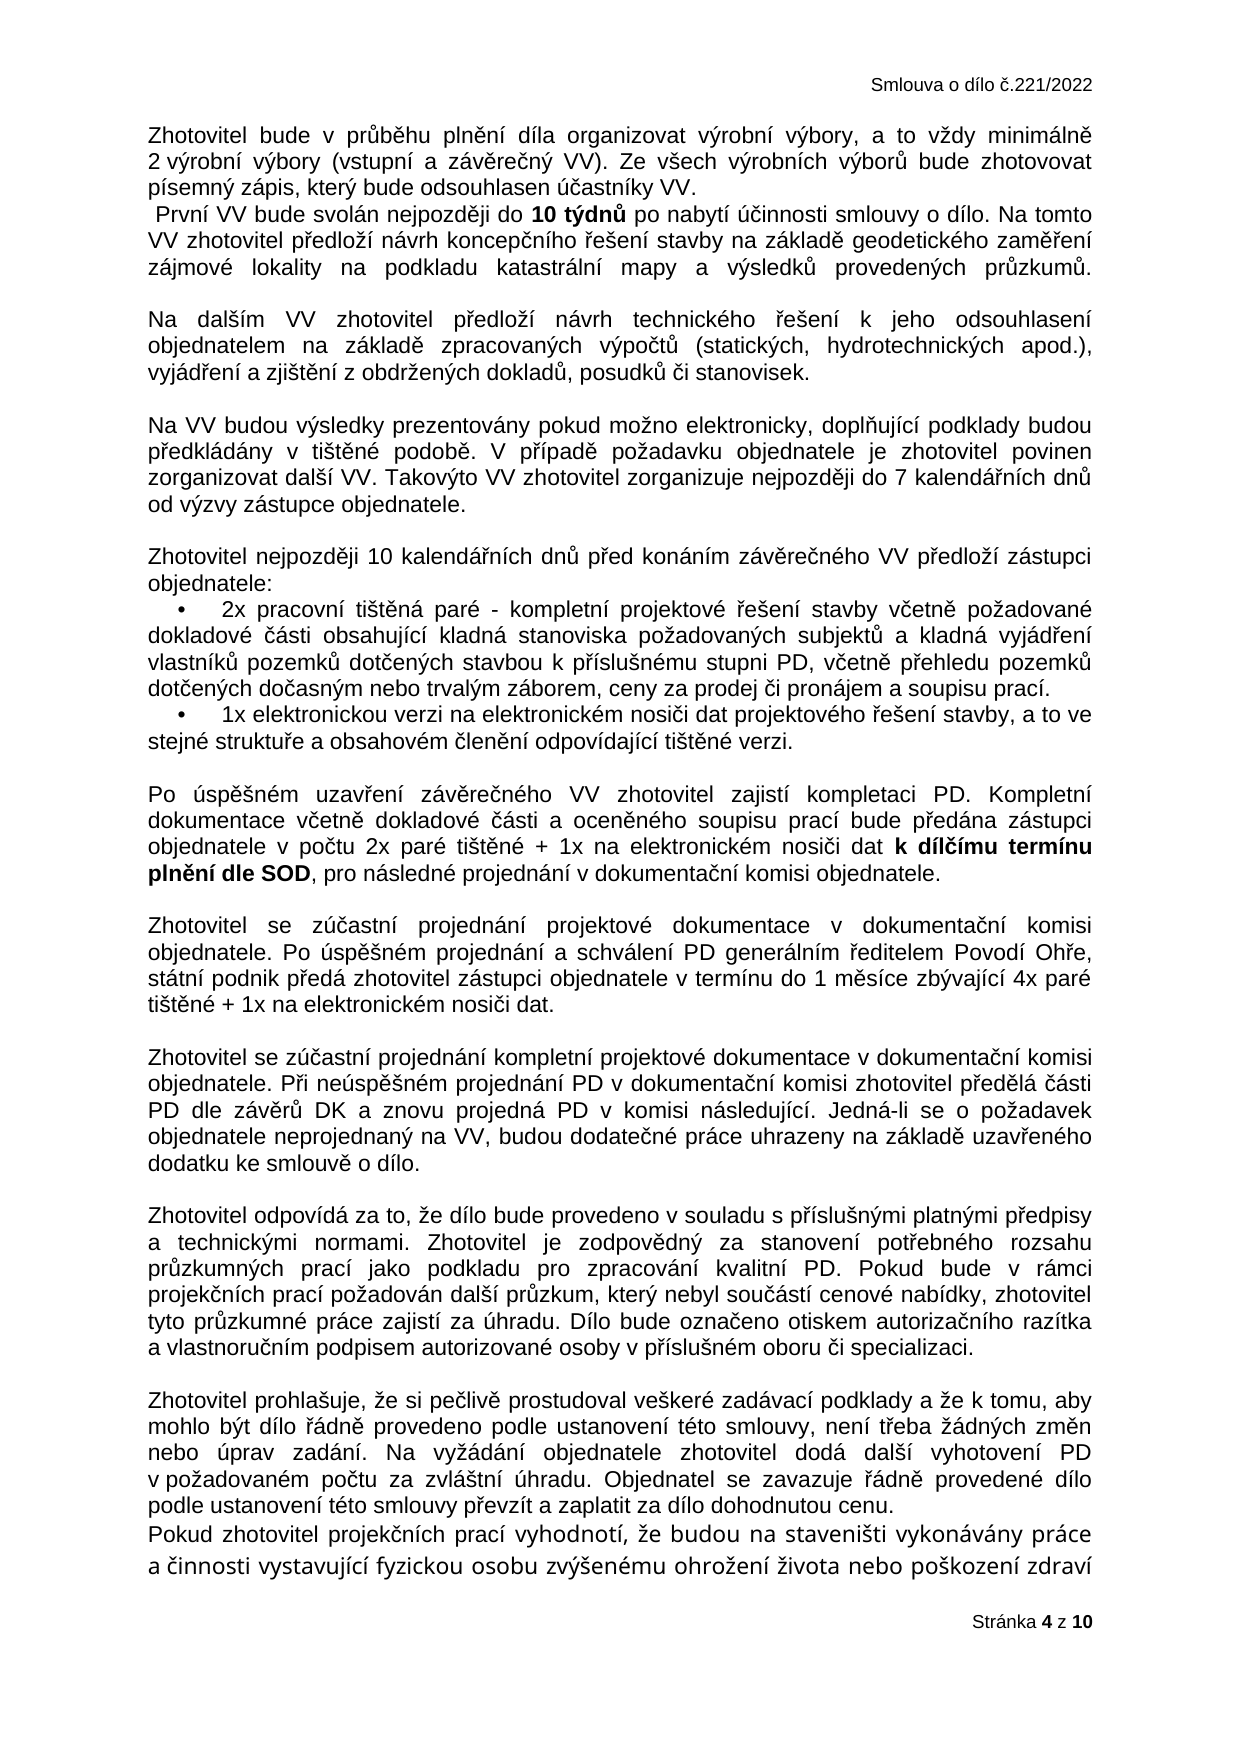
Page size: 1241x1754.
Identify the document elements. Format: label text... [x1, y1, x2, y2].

text Zhotovitel odpovídá za to, že dílo bude provedeno v souladu s příslušnými platnými předpisy a technickými normami. Zhotovitel je zodpovědný za stanovení potřebného rozsahu průzkumných prací jako podkladu pro zpracování kvalitní PD. Pokud bude v rámci projekčních prací požadován další průzkum, který nebyl součástí cenové nabídky, zhotovitel tyto průzkumné práce zajistí za úhradu. Dílo bude označeno otiskem autorizačního razítka a vlastnoručním podpisem autorizované osoby v příslušném oboru či specializaci. [148, 1202, 1093, 1360]
text Na VV budou výsledky prezentovány pokud možno elektronicky, doplňující podklady budou předkládány v tištěné podobě. V případě požadavku objednatele je zhotovitel povinen zorganizovat další VV. Takovýto VV zhotovitel zorganizuje nejpozději do 7 kalendářních dnů od výzvy zástupce objednatele. [148, 412, 1093, 517]
text Zhotovitel nejpozději 10 kalendářních dnů před konáním závěrečného VV předloží zástupci objednatele: [148, 543, 1093, 596]
text • 1x elektronickou verzi na elektronickém nosiči dat projektového řešení stavby, a to ve stejné struktuře a obsahovém členění odpovídající tištěné verzi. [148, 701, 1093, 754]
text Zhotovitel bude v průběhu plnění díla organizovat výrobní výbory, a to vždy minimálně 2 výrobní výbory (vstupní a závěrečný VV). Ze všech výrobních výborů bude zhotovovat písemný zápis, který bude odsouhlasen účastníky VV. [148, 122, 1093, 201]
text Zhotovitel se zúčastní projednání projektové dokumentace v dokumentační komisi objednatele. Po úspěšném projednání a schválení PD generálním ředitelem Povodí Ohře, státní podnik předá zhotovitel zástupci objednatele v termínu do 1 měsíce zbývající 4x paré tištěné + 1x na elektronickém nosiči dat. [148, 912, 1093, 1018]
text • 2x pracovní tištěná paré - kompletní projektové řešení stavby včetně požadované dokladové části obsahující kladná stanoviska požadovaných subjektů a kladná vyjádření vlastníků pozemků dotčených stavbou k příslušnému stupni PD, včetně přehledu pozemků dotčených dočasným nebo trvalým záborem, ceny za prodej či pronájem a soupisu prací. [148, 596, 1093, 701]
text Po úspěšném uzavření závěrečného VV zhotovitel zajistí kompletaci PD. Kompletní dokumentace včetně dokladové části a oceněného soupisu prací bude předána zástupci objednatele v počtu 2x paré tištěné + 1x na elektronickém nosiči dat k dílčímu termínu plnění dle SOD, pro následné projednání v dokumentační komisi objednatele. [148, 781, 1093, 886]
text První VV bude svolán nejpozději do 10 týdnů po nabytí účinnosti smlouvy o dílo. Na tomto VV zhotovitel předloží návrh koncepčního řešení stavby na základě geodetického zaměření zájmové lokality na podkladu katastrální mapy a výsledků provedených průzkumů. [148, 201, 1093, 306]
text Na dalším VV zhotovitel předloží návrh technického řešení k jeho odsouhlasení objednatelem na základě zpracovaných výpočtů (statických, hydrotechnických apod.), vyjádření a zjištění z obdržených dokladů, posudků či stanovisek. [148, 306, 1093, 385]
text Zhotovitel prohlašuje, že si pečlivě prostudoval veškeré zadávací podklady a že k tomu, aby mohlo být dílo řádně provedeno podle ustanovení této smlouvy, není třeba žádných změn nebo úprav zadání. Na vyžádání objednatele zhotovitel dodá další vyhotovení PD v požadovaném počtu za zvláštní úhradu. Objednatel se zavazuje řádně provedené dílo podle ustanovení této smlouvy převzít a zaplatit za dílo dohodnutou cenu. [148, 1387, 1093, 1518]
text Zhotovitel se zúčastní projednání kompletní projektové dokumentace v dokumentační komisi objednatele. Při neúspěšném projednání PD v dokumentační komisi zhotovitel předělá části PD dle závěrů DK a znovu projedná PD v komisi následující. Jedná-li se o požadavek objednatele neprojednaný na VV, budou dodatečné práce uhrazeny na základě uzavřeného dodatku ke smlouvě o dílo. [148, 1044, 1093, 1176]
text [148, 1518, 1093, 1581]
